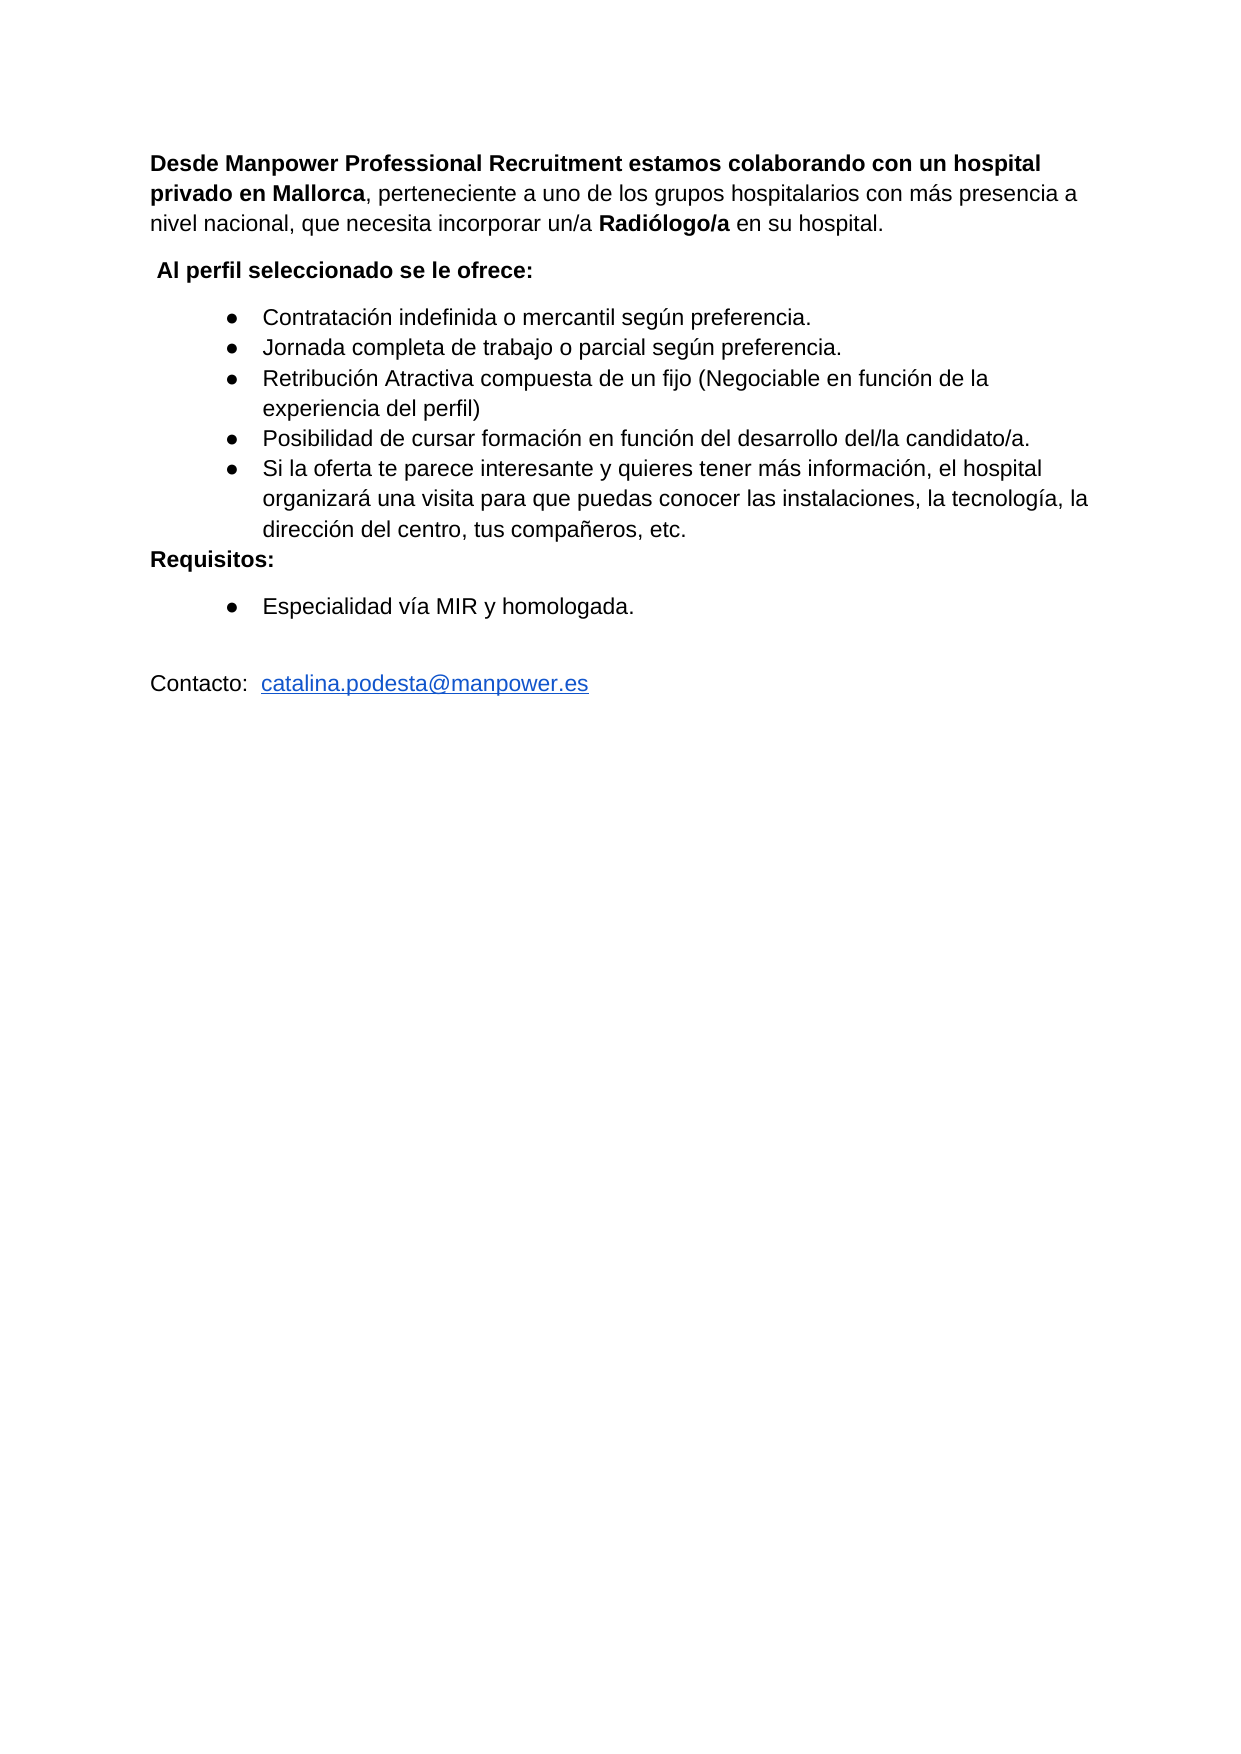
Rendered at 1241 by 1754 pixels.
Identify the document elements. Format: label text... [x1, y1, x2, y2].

list Posibilidad de cursar formación en función del desarrollo del/la candidato/a. [225, 425, 1090, 451]
text Contacto: catalina.podesta@manpower.es [150, 670, 1090, 696]
text Desde Manpower Professional Recruitment estamos colaborando con un hospital privado en Mallorca, perteneciente a uno de los grupos hospitalarios con más presencia a nivel nacional, que necesita incorporar un/a Radiólogo/a en su hospital. [150, 150, 1090, 237]
list Jornada completa de trabajo o parcial según preferencia. [225, 334, 1090, 361]
text Al perfil seleccionado se le ofrece: [150, 257, 1090, 284]
text Requisitos: [150, 546, 1090, 572]
list Retribución Atractiva compuesta de un fijo (Negociable en función de la experiencia del perfil) [225, 364, 1090, 421]
list Contratación indefinida o mercantil según preferencia. [225, 304, 1090, 331]
list Especialidad vía MIR y homologada. [225, 593, 1090, 619]
list Si la oferta te parece interesante y quieres tener más información, el hospital organizará una visita para que puedas conocer las instalaciones, la tecnología, la dirección del centro, tus compañeros, etc. [225, 455, 1090, 542]
